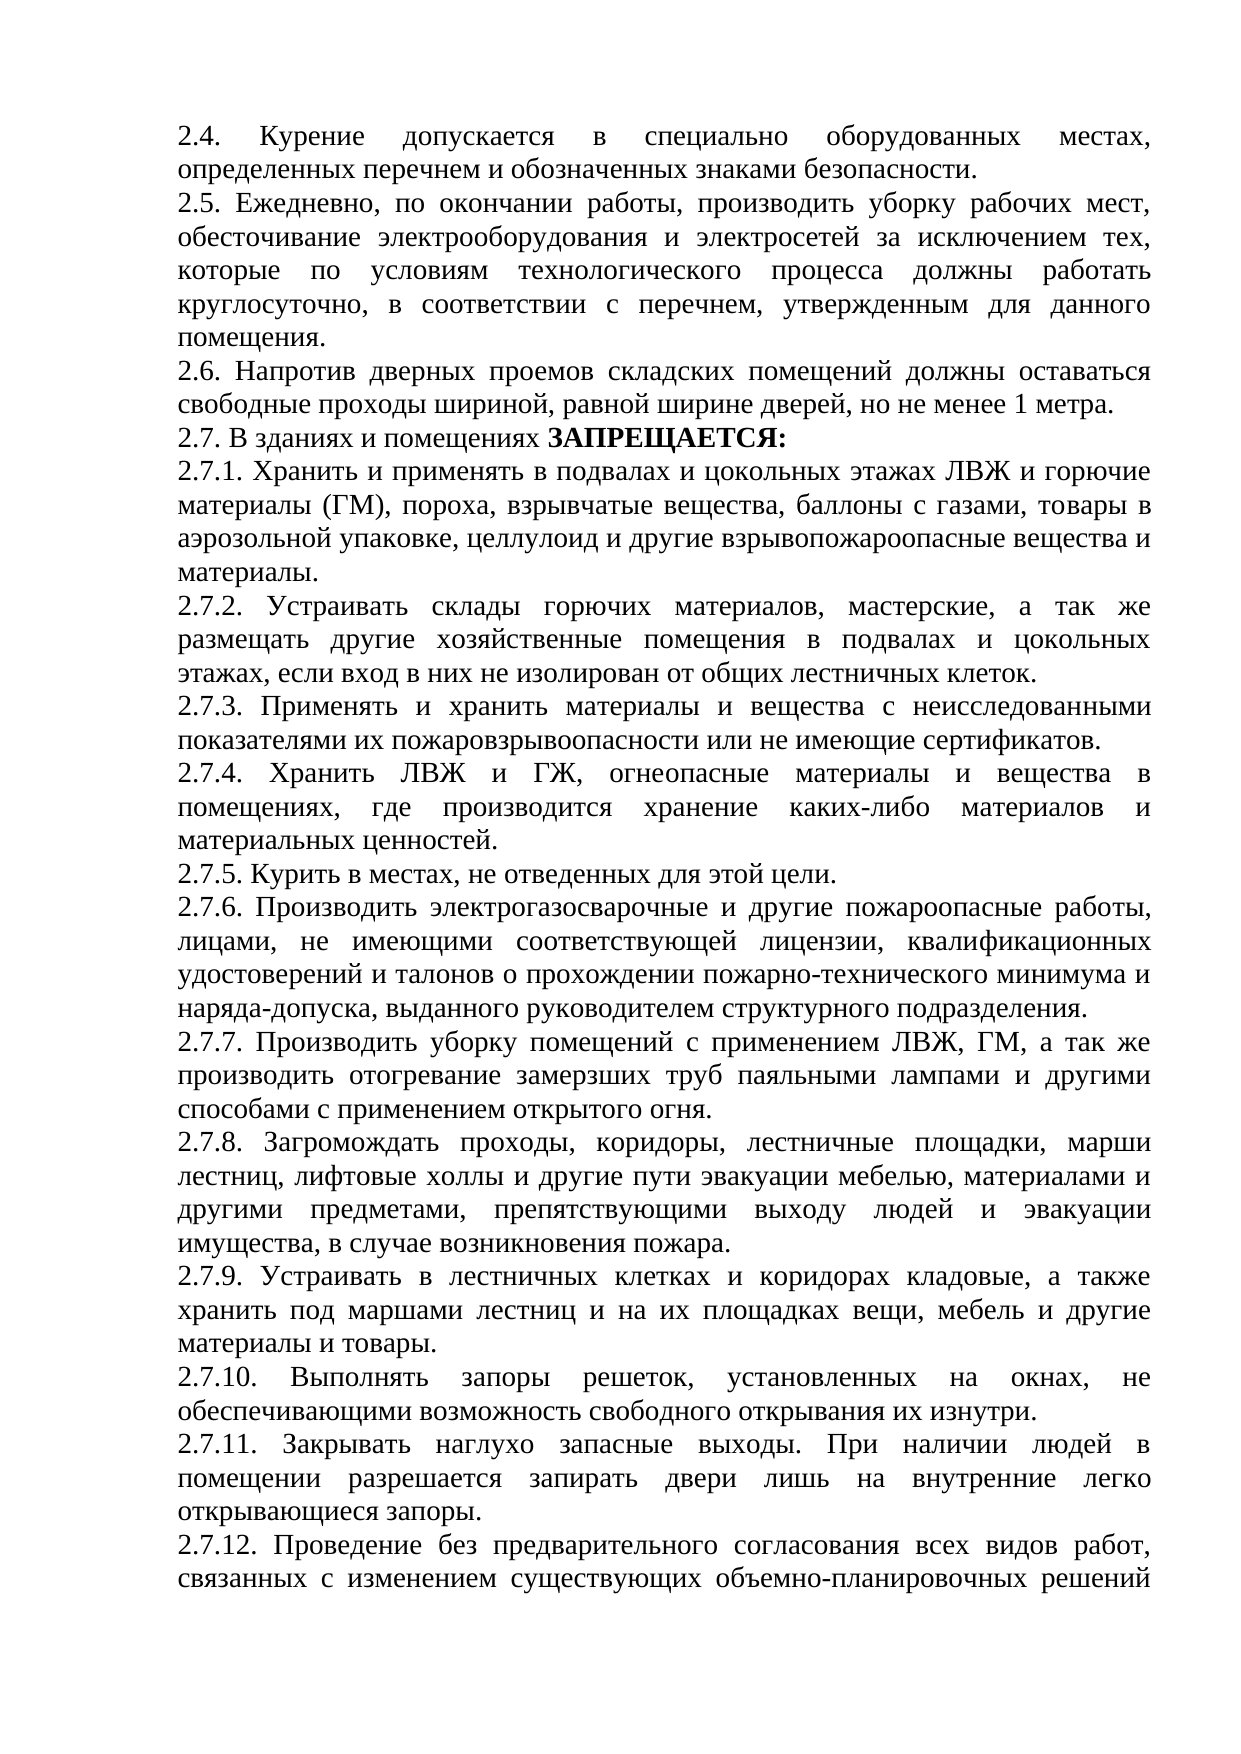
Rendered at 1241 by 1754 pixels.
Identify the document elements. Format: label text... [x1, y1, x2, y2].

text 2.6. Напротив дверных проемов складских помещений должны оставаться свободные проходы шириной, равной ширине дверей, но не менее 1 метра. [177, 353, 1152, 420]
text 2.7.6. Производить электрогазосварочные и другие пожароопасные работы, лицами, не имеющими соответствующей лицензии, квалификационных удостоверений и талонов о прохождении пожарно-технического минимума и наряда-допуска, выданного руководителем структурного подразделения. [177, 889, 1152, 1024]
text 2.7.10. Выполнять запоры решеток, установленных на окнах, не обеспечивающими возможность свободного открывания их изнутри. [177, 1359, 1152, 1426]
text 2.7.8. Загромождать проходы, коридоры, лестничные площадки, марши лестниц, лифтовые холлы и другие пути эвакуации мебелью, материалами и другими предметами, препятствующими выходу людей и эвакуации имущества, в случае возникновения пожара. [177, 1124, 1152, 1258]
text 2.4. Курение допускается в специально оборудованных местах, определенных перечнем и обозначенных знаками безопасности. [177, 118, 1152, 185]
text 2.7.3. Применять и хранить материалы и вещества с неисследованными показателями их пожаровзрывоопасности или не имеющие сертификатов. [177, 688, 1152, 755]
text 2.7.5. Курить в местах, не отведенных для этой цели. [177, 856, 1152, 889]
text 2.7.11. Закрывать наглухо запасные выходы. При наличии людей в помещении разрешается запирать двери лишь на внутренние легко открывающиеся запоры. [177, 1426, 1152, 1527]
text 2.7.2. Устраивать склады горючих материалов, мастерские, а так же размещать другие хозяйственные помещения в подвалах и цокольных этажах, если вход в них не изолирован от общих лестничных клеток. [177, 588, 1152, 688]
text 2.7.4. Хранить ЛВЖ и ГЖ, огнеопасные материалы и вещества в помещениях, где производится хранение каких-либо материалов и материальных ценностей. [177, 755, 1152, 856]
text 2.7.9. Устраивать в лестничных клетках и коридорах кладовые, а также хранить под маршами лестниц и на их площадках вещи, мебель и другие материалы и товары. [177, 1258, 1152, 1359]
text 2.5. Ежедневно, по окончании работы, производить уборку рабочих мест, обесточивание электрооборудования и электросетей за исключением тех, которые по условиям технологического процесса должны работать круглосуточно, в соответствии с перечнем, утвержденным для данного помещения. [177, 185, 1152, 353]
text 2.7.1. Хранить и применять в подвалах и цокольных этажах ЛВЖ и горючие материалы (ГМ), пороха, взрывчатые вещества, баллоны с газами, товары в аэрозольной упаковке, целлулоид и другие взрывопожароопасные вещества и материалы. [177, 453, 1152, 588]
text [177, 1527, 1152, 1594]
text 2.7.7. Производить уборку помещений с применением ЛВЖ, ГМ, а так же производить отогревание замерзших труб паяльными лампами и другими способами с применением открытого огня. [177, 1024, 1152, 1124]
text 2.7. В зданиях и помещениях ЗАПРЕЩАЕТСЯ: [177, 420, 1152, 453]
